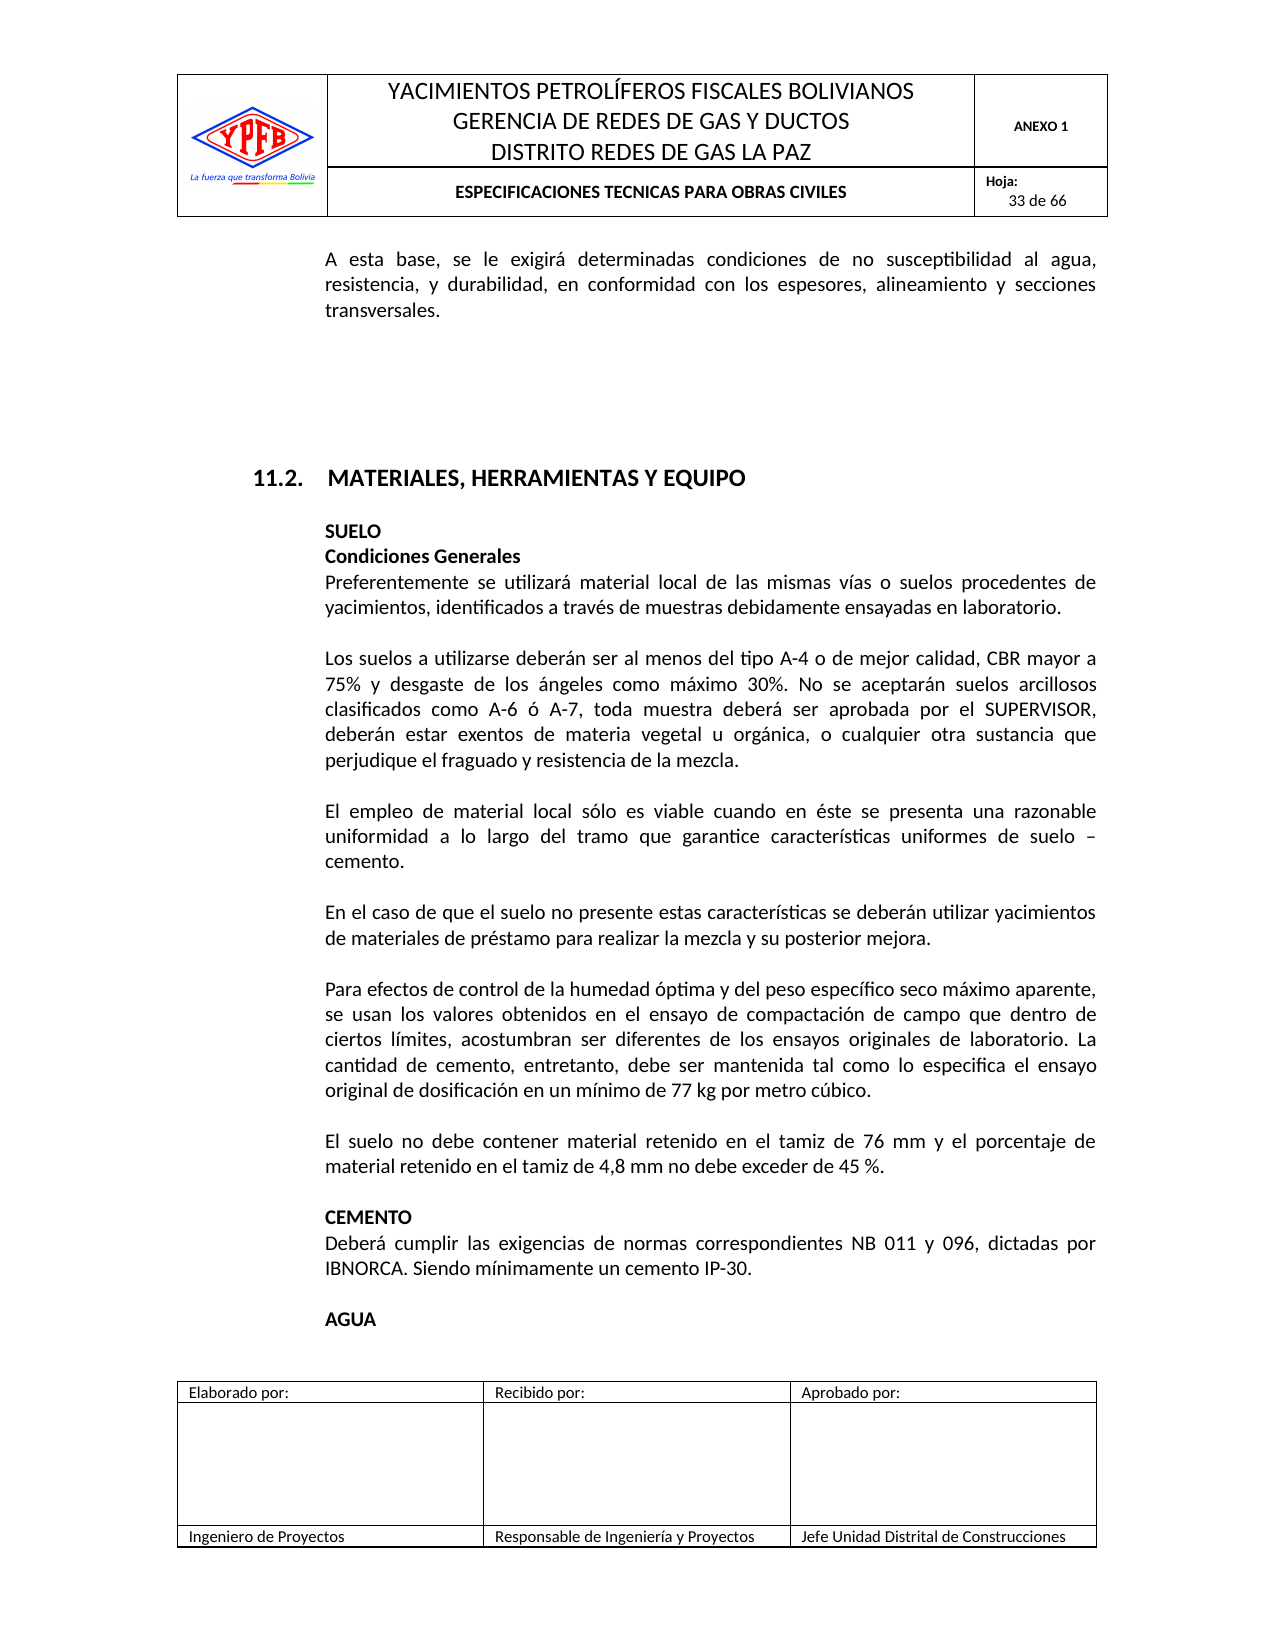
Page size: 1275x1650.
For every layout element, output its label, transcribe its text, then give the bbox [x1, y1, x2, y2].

text CEMENTO [325, 1204, 1098, 1230]
list MATERIALES, HERRAMIENTAS Y EQUIPO [252, 462, 1098, 493]
text A esta base, se le exigirá determinadas condiciones de no susceptibilidad al agua, resistencia, y durabilidad, en conformidad con los espesores, alineamiento y secciones transversales. [325, 246, 1098, 322]
text SUELO [325, 518, 1098, 544]
text Deberá cumplir las exigencias de normas correspondientes NB 011 y 096, dictadas por IBNORCA. Siendo mínimamente un cemento IP-30. [325, 1230, 1098, 1281]
text El empleo de material local sólo es viable cuando en éste se presenta una razonable uniformidad a lo largo del tramo que garantice características uniformes de suelo – cemento. [325, 798, 1098, 874]
picture [188, 102, 316, 189]
text Preferentemente se utilizará material local de las mismas vías o suelos procedentes de yacimientos, identificados a través de muestras debidamente ensayadas en laboratorio. [325, 569, 1098, 620]
text El suelo no debe contener material retenido en el tamiz de 76 mm y el porcentaje de material retenido en el tamiz de 4,8 mm no debe exceder de 45 %. [325, 1128, 1098, 1179]
text En el caso de que el suelo no presente estas características se deberán utilizar yacimientos de materiales de préstamo para realizar la mezcla y su posterior mejora. [325, 899, 1098, 950]
text Condiciones Generales [325, 544, 1098, 569]
text Para efectos de control de la humedad óptima y del peso específico seco máximo aparente, se usan los valores obtenidos en el ensayo de compactación de campo que dentro de ciertos límites, acostumbran ser diferentes de los ensayos originales de laboratorio. La cantidad de cemento, entretanto, debe ser mantenida tal como lo especifica el ensayo original de dosificación en un mínimo de 77 kg por metro cúbico. [325, 976, 1098, 1103]
text Los suelos a utilizarse deberán ser al menos del tipo A-4 o de mejor calidad, CBR mayor a 75% y desgaste de los ángeles como máximo 30%. No se aceptarán suelos arcillosos clasificados como A-6 ó A-7, toda muestra deberá ser aprobada por el SUPERVISOR, deberán estar exentos de materia vegetal u orgánica, o cualquier otra sustancia que perjudique el fraguado y resistencia de la mezcla. [325, 645, 1098, 772]
text AGUA [325, 1306, 1098, 1332]
